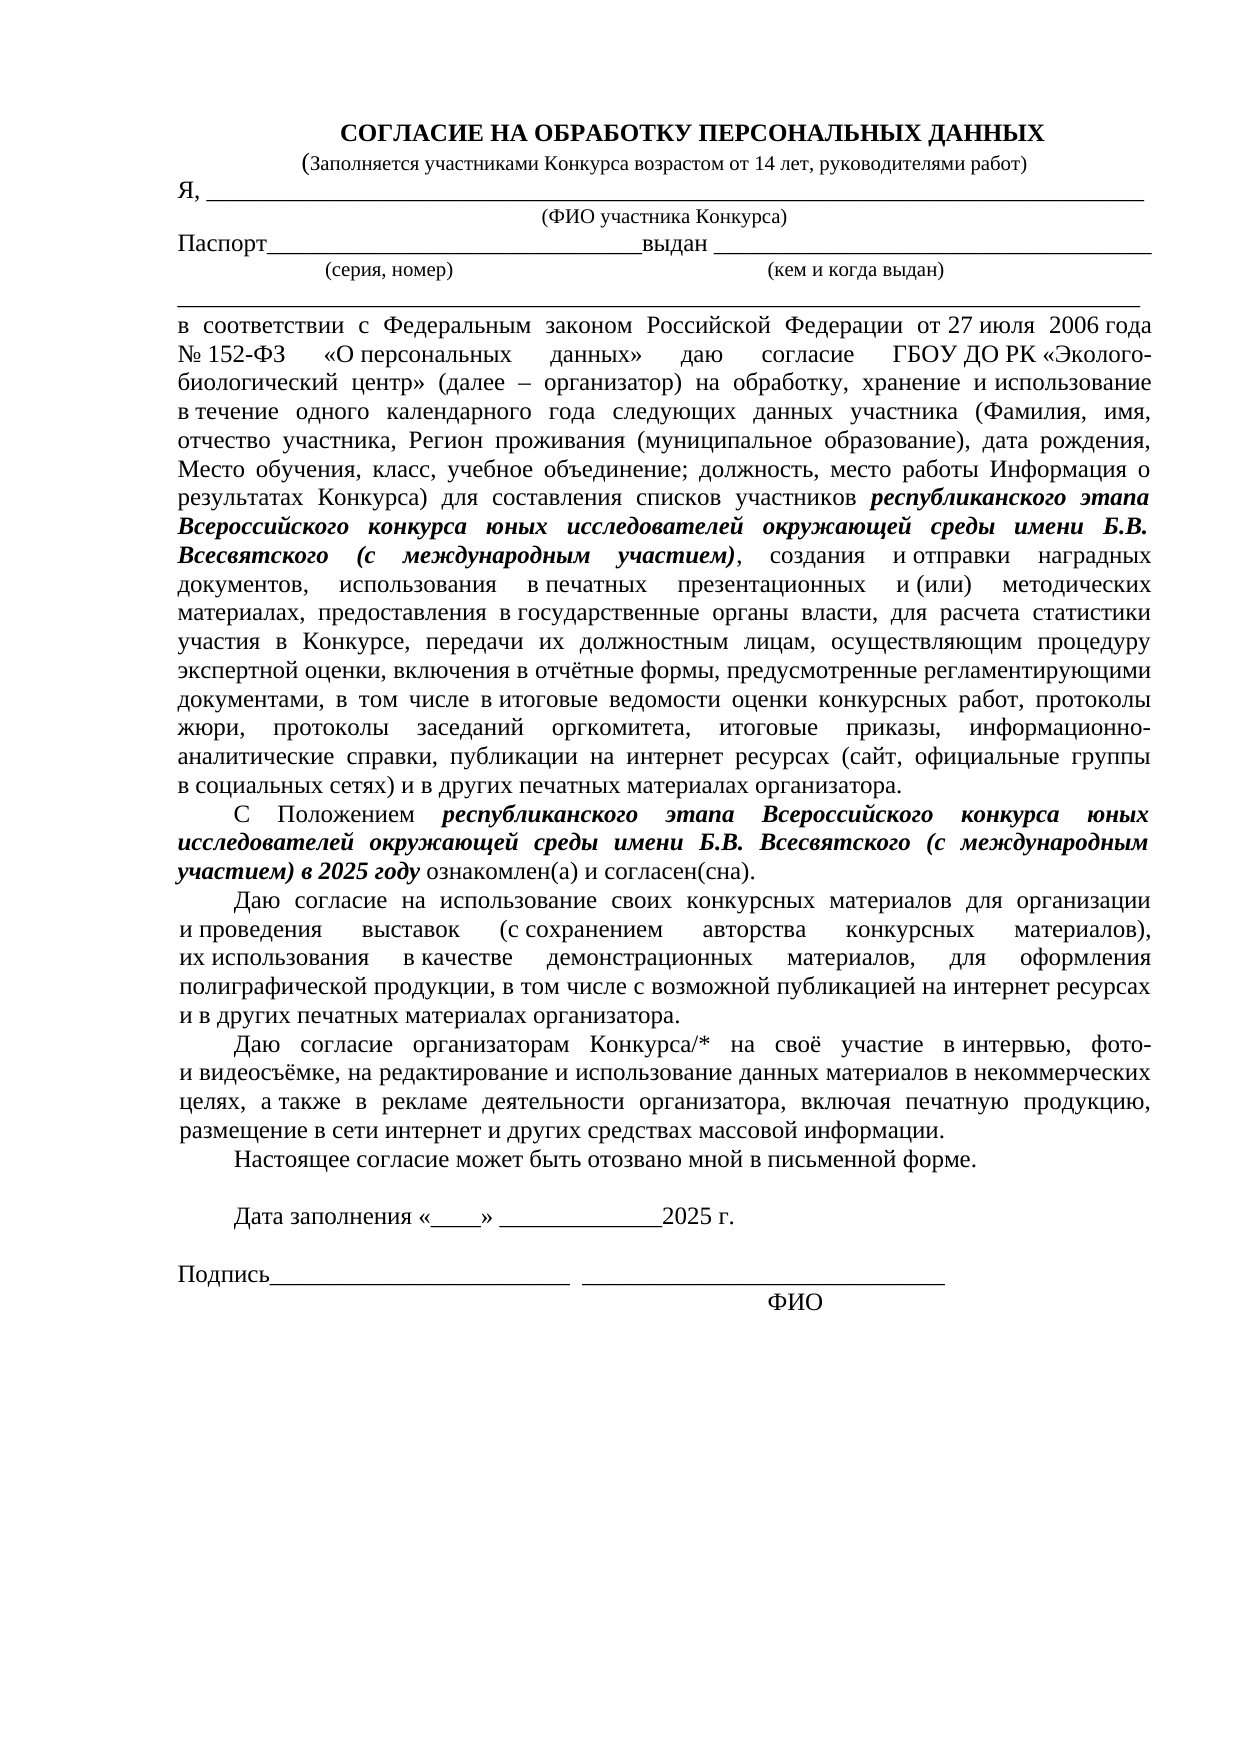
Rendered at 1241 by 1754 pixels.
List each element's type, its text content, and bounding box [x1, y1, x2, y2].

text Я, ___________________________________________________________________________ [177, 176, 1152, 204]
text Настоящее согласие может быть отозвано мной в письменной форме. [179, 1144, 1152, 1172]
text С Положением республиканского этапа Всероссийского конкурса юных исследователей окружающей среды имени Б.В. Всесвятского (с международным участием) в 2025 году ознакомлен(а) и согласен(сна). [177, 799, 1152, 885]
text ФИО [177, 1287, 1152, 1316]
text (ФИО участника Конкурса) [177, 204, 1152, 228]
text Паспорт______________________________выдан ___________________________________ [177, 228, 1152, 257]
text Даю согласие на использование своих конкурсных материалов для организации и проведения выставок (с сохранением авторства конкурсных материалов), их использования в качестве демонстрационных материалов, для оформления полиграфической продукции, в том числе с возможной публикацией на интернет ресурсах и в других печатных материалах организатора. [179, 885, 1152, 1029]
text Подпись________________________ _____________________________ [177, 1259, 1152, 1287]
text Даю согласие организаторам Конкурса/* на своё участие в интервью, фото- и видеосъёмке, на редактирование и использование данных материалов в некоммерческих целях, а также в рекламе деятельности организатора, включая печатную продукцию, размещение в сети интернет и других средствах массовой информации. [179, 1029, 1152, 1144]
text СОГЛАСИЕ НА ОБРАБОТКУ ПЕРСОНАЛЬНЫХ ДАННЫХ [177, 118, 1152, 147]
text _____________________________________________________________________________ [177, 281, 1152, 310]
text Дата заполнения «____» _____________2025 г. [179, 1201, 1152, 1230]
text (Заполняется участниками Конкурса возрастом от 14 лет, руководителями работ) [177, 147, 1152, 176]
text (серия, номер) (кем и когда выдан) [251, 257, 1152, 281]
text в соответствии с Федеральным законом Российской Федерации от 27 июля 2006 года № 152-ФЗ «О персональных данных» даю согласие ГБОУ ДО РК «Эколого-биологический центр» (далее – организатор) на обработку, хранение и использование в течение одного календарного года следующих данных участника (Фамилия, имя, отчество участника, Регион проживания (муниципальное образование), дата рождения, Место обучения, класс, учебное объединение; должность, место работы Информация о результатах Конкурса) для составления списков участников республиканского этапа Всероссийского конкурса юных исследователей окружающей среды имени Б.В. Всесвятского (с международным участием), создания и отправки наградных документов, использования в печатных презентационных и (или) методических материалах, предоставления в государственные органы власти, для расчета статистики участия в Конкурсе, передачи их должностным лицам, осуществляющим процедуру экспертной оценки, включения в отчётные формы, предусмотренные регламентирующими документами, в том числе в итоговые ведомости оценки конкурсных работ, протоколы жюри, протоколы заседаний оргкомитета, итоговые приказы, информационно-аналитические справки, публикации на интернет ресурсах (сайт, официальные группы в социальных сетях) и в других печатных материалах организатора. [177, 310, 1152, 799]
